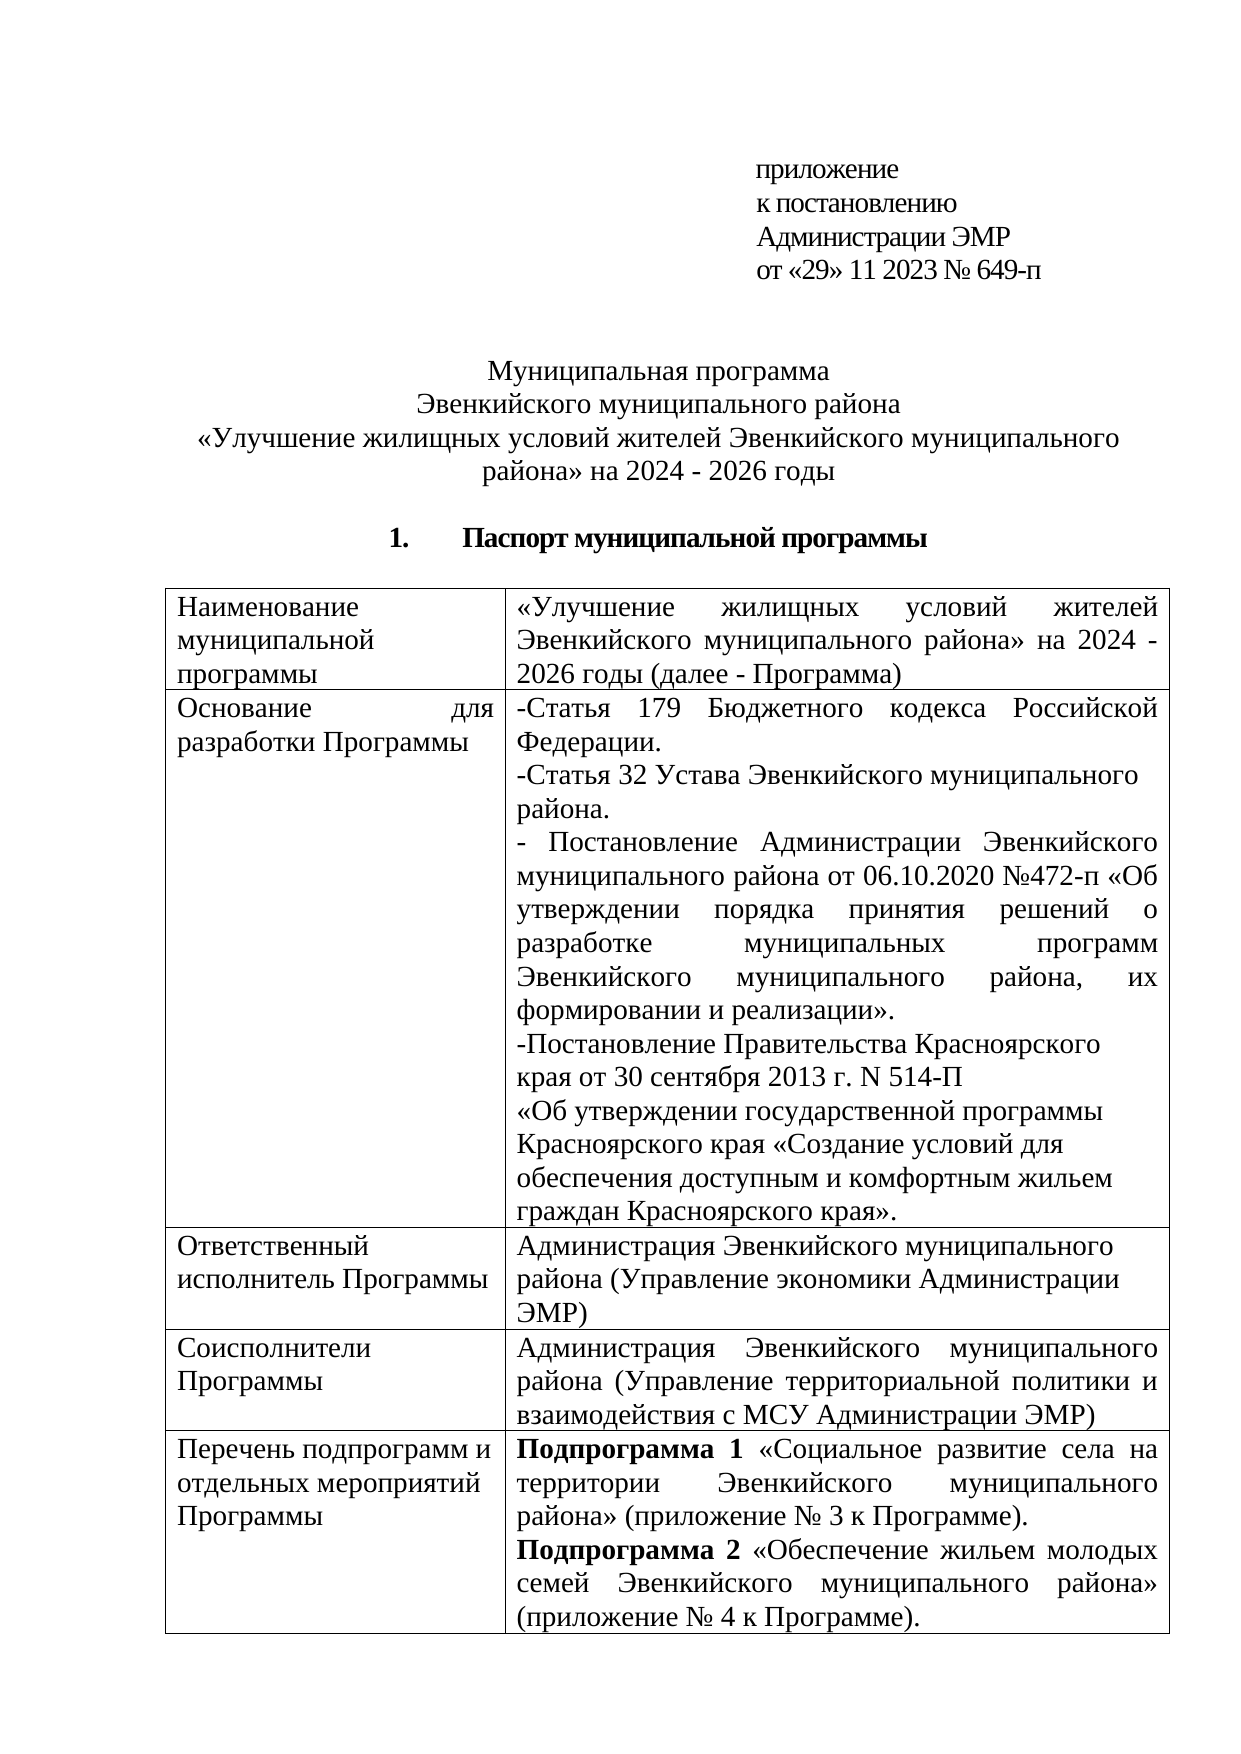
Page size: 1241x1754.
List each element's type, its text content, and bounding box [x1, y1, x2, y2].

table_cell Основание для разработки Программы [166, 690, 505, 1227]
table_cell Администрация Эвенкийского муниципального района (Управление территориальной политики и взаимодействия с МСУ Администрации ЭМР) [506, 1330, 1169, 1430]
text от «29» 11 2023 № 649-п [756, 252, 1152, 286]
text приложение [682, 152, 1152, 185]
table_header Наименование муниципальной программы [166, 589, 505, 689]
text Эвенкийского муниципального района [165, 386, 1152, 420]
table_cell Администрация Эвенкийского муниципального района (Управление экономики Администрации ЭМР) [506, 1228, 1169, 1329]
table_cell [166, 1431, 505, 1633]
table_cell Соисполнители Программы [166, 1330, 505, 1430]
text к постановлению [756, 185, 1152, 219]
text Муниципальная программа [165, 353, 1152, 386]
table_cell -Статья 179 Бюджетного кодекса Российской Федерации. -Статья 32 Устава Эвенкийского муниципального района. - Постановление Администрации Эвенкийского муниципального района от 06.10.2020 №472-п «Об утверждении порядка принятия решений о разработке муниципальных программ Эвенкийского муниципального района, их формировании и реализации». -Постановление Правительства Красноярского края от 30 сентября 2013 г. N 514-П «Об утверждении государственной программы Красноярского края «Создание условий для обеспечения доступным и комфортным жильем граждан Красноярского края». [506, 690, 1169, 1227]
text Администрации ЭМР [756, 219, 1152, 252]
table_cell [506, 1431, 1169, 1633]
text «Улучшение жилищных условий жителей Эвенкийского муниципального района» на 2024 - 2026 годы [165, 420, 1152, 487]
list Паспорт муниципальной программы [165, 521, 1152, 554]
table_header «Улучшение жилищных условий жителей Эвенкийского муниципального района» на 2024 -2026 годы (далее - Программа) [506, 589, 1169, 689]
table_cell Ответственный исполнитель Программы [166, 1228, 505, 1329]
